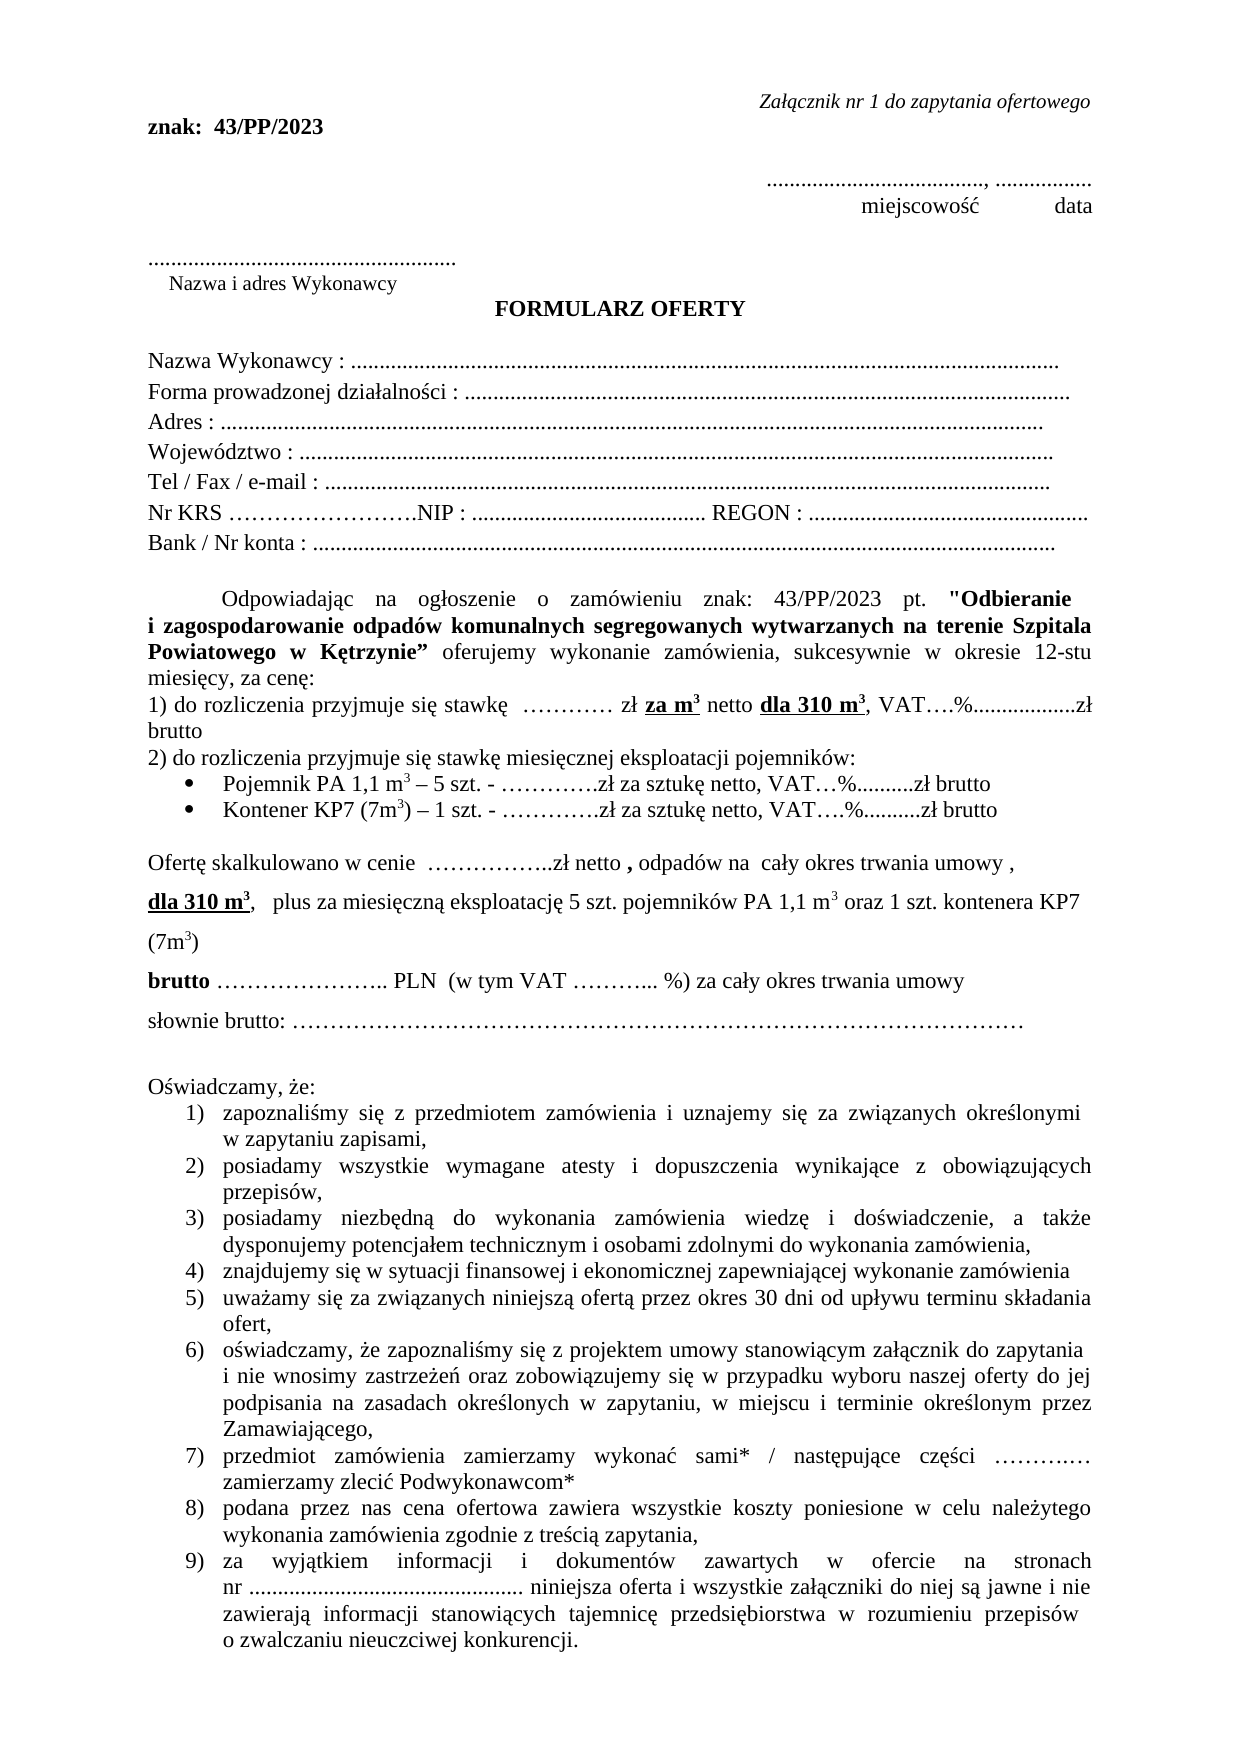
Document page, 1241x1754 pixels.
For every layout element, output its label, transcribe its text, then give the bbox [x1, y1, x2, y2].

list przedmiot zamówienia zamierzamy wykonać sami* / następujące części ……….… zamierzamy zlecić Podwykonawcom* [185, 1442, 1093, 1494]
text Załącznik nr 1 do zapytania ofertowego [591, 89, 1093, 113]
text Odpowiadając na ogłoszenie o zamówieniu znak: 43/PP/2023 pt. "Odbieranie i zagospodarowanie odpadów komunalnych segregowanych wytwarzanych na terenie Szpitala Powiatowego w Kętrzynie” oferujemy wykonanie zamówienia, sukcesywnie w okresie 12-stu miesięcy, za cenę: [148, 585, 1093, 691]
text Adres : ................................................................................................................................................ [148, 408, 1093, 434]
list za wyjątkiem informacji i dokumentów zawartych w ofercie na stronach nr ................................................ niniejsza oferta i wszystkie załączniki do niej są jawne i nie zawierają informacji stanowiących tajemnicę przedsiębiorstwa w rozumieniu przepisów o zwalczaniu nieuczciwej konkurencji. [185, 1547, 1093, 1652]
text Nazwa Wykonawcy : ............................................................................................................................ [148, 348, 1093, 374]
text ......................................, ................. [591, 165, 1093, 192]
text znak: 43/PP/2023 [148, 113, 1093, 139]
text Nazwa i adres Wykonawcy [148, 271, 1093, 295]
text Forma prowadzonej działalności : .......................................................................................................... [148, 378, 1093, 404]
text miejscowość data [148, 192, 1093, 218]
text Tel / Fax / e-mail : ............................................................................................................................... [148, 468, 1093, 495]
list uważamy się za związanych niniejszą ofertą przez okres 30 dni od upływu terminu składania ofert, [185, 1283, 1093, 1336]
list Kontener KP7 (7m3) – 1 szt. - ………….zł za sztukę netto, VAT….%..........zł brutto [185, 796, 1093, 823]
text FORMULARZ OFERTY [148, 295, 1093, 321]
text brutto ………………….. PLN (w tym VAT ………... %) za cały okres trwania umowy [148, 967, 1093, 994]
list posiadamy wszystkie wymagane atesty i dopuszczenia wynikające z obowiązujących przepisów, [185, 1152, 1093, 1204]
list podana przez nas cena ofertowa zawiera wszystkie koszty poniesione w celu należytego wykonania zamówienia zgodnie z treścią zapytania, [185, 1494, 1093, 1547]
text Województwo : .................................................................................................................................... [148, 438, 1093, 464]
text Oświadczamy, że: [148, 1073, 1093, 1099]
list Pojemnik PA 1,1 m3 – 5 szt. - ………….zł za sztukę netto, VAT…%..........zł brutto [185, 770, 1093, 796]
list posiadamy niezbędną do wykonania zamówienia wiedzę i doświadczenie, a także dysponujemy potencjałem technicznym i osobami zdolnymi do wykonania zamówienia, [185, 1204, 1093, 1257]
text 2) do rozliczenia przyjmuje się stawkę miesięcznej eksploatacji pojemników: [148, 743, 1093, 770]
list oświadczamy, że zapoznaliśmy się z projektem umowy stanowiącym załącznik do zapytania i nie wnosimy zastrzeżeń oraz zobowiązujemy się w przypadku wyboru naszej oferty do jej podpisania na zasadach określonych w zapytaniu, w miejscu i terminie określonym przez Zamawiającego, [185, 1336, 1093, 1442]
text Nr KRS …………………….NIP : ......................................... REGON : ................................................. [148, 499, 1093, 525]
text Ofertę skalkulowano w cenie ……………..zł netto , odpadów na cały okres trwania umowy , dla 310 m3, plus za miesięczną eksploatację 5 szt. pojemników PA 1,1 m3 oraz 1 szt. kontenera KP7 (7m3) [148, 849, 1093, 954]
text 1) do rozliczenia przyjmuje się stawkę ………… zł za m3 netto dla 310 m3, VAT….%..................zł brutto [148, 691, 1093, 743]
text Bank / Nr konta : .................................................................................................................................. [148, 529, 1093, 555]
list znajdujemy się w sytuacji finansowej i ekonomicznej zapewniającej wykonanie zamówienia [185, 1257, 1093, 1283]
list zapoznaliśmy się z przedmiotem zamówienia i uznajemy się za związanych określonymi w zapytaniu zapisami, [185, 1099, 1093, 1152]
text słownie brutto: …………………………………………………………………………………… [148, 1007, 1093, 1033]
text ...................................................... [148, 244, 1093, 271]
